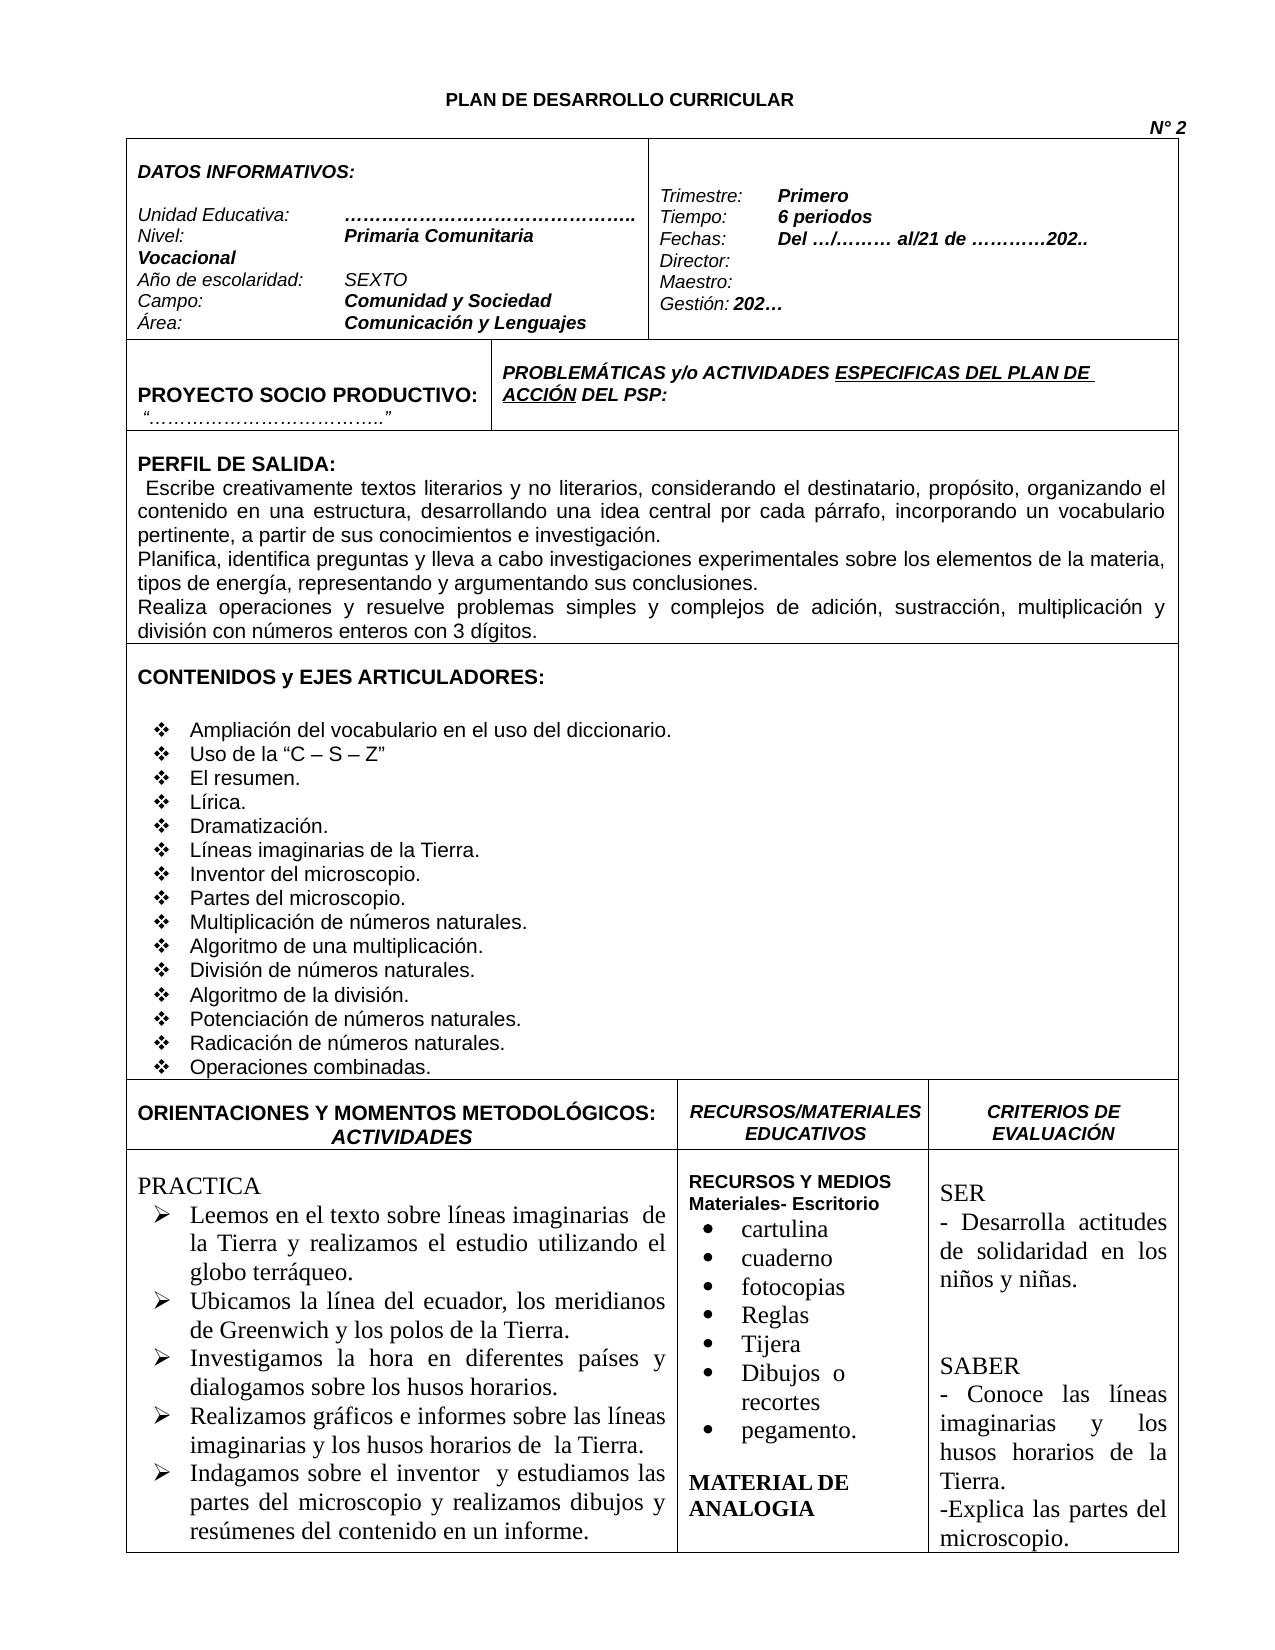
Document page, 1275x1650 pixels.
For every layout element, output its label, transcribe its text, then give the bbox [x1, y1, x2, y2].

table_cell [492, 340, 1178, 362]
text N° 2 [118, 116, 1186, 138]
subtitle PLAN DE DESARROLLO CURRICULAR [118, 89, 1186, 110]
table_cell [127, 1150, 677, 1552]
table_cell PERFIL DE SALIDA: Escribe creativamente textos literarios y no literarios, considerando el destinatario, propósito, organizando el contenido en una estructura, desarrollando una idea central por cada párrafo, incorporando un vocabulario pertinente, a partir de sus conocimientos e investigación. Planifica, identifica preguntas y lleva a cabo investigaciones experimentales sobre los elementos de la materia, tipos de energía, representando y argumentando sus conclusiones. Realiza operaciones y resuelve problemas simples y complejos de adición, sustracción, multiplicación y división con números enteros con 3 dígitos. [127, 431, 1178, 643]
table_cell CRITERIOS DE EVALUACIÓN [929, 1080, 1178, 1148]
table_cell PROYECTO SOCIO PRODUCTIVO: “………………………………..” [127, 362, 491, 429]
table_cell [929, 1150, 1178, 1552]
table_cell [127, 340, 491, 362]
table_cell RECURSOS/MATERIALES EDUCATIVOS [678, 1080, 928, 1148]
table_cell ORIENTACIONES Y MOMENTOS METODOLÓGICOS: ACTIVIDADES [127, 1080, 677, 1148]
table_header Trimestre: Primero Tiempo: 6 periodos Fechas: Del …/……… al/21 de …………202.. Director: Maestro: Gestión: 202… [649, 139, 1178, 339]
table_cell PROBLEMÁTICAS y/o ACTIVIDADES ESPECIFICAS DEL PLAN DE ACCIÓN DEL PSP: [492, 362, 1178, 429]
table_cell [678, 1150, 928, 1552]
table_cell CONTENIDOS y EJES ARTICULADORES: Ampliación del vocabulario en el uso del diccionario. Uso de la “C – S – Z” El resumen. Lírica. Dramatización. Líneas imaginarias de la Tierra. Inventor del microscopio. Partes del microscopio. Multiplicación de números naturales. Algoritmo de una multiplicación. División de números naturales. Algoritmo de la división. Potenciación de números naturales. Radicación de números naturales. Operaciones combinadas. [127, 644, 1178, 1079]
table_header DATOS INFORMATIVOS: Unidad Educativa: ……………………………………….. Nivel: Primaria Comunitaria Vocacional Año de escolaridad: SEXTO Campo: Comunidad y Sociedad Área: Comunicación y Lenguajes [127, 139, 648, 339]
